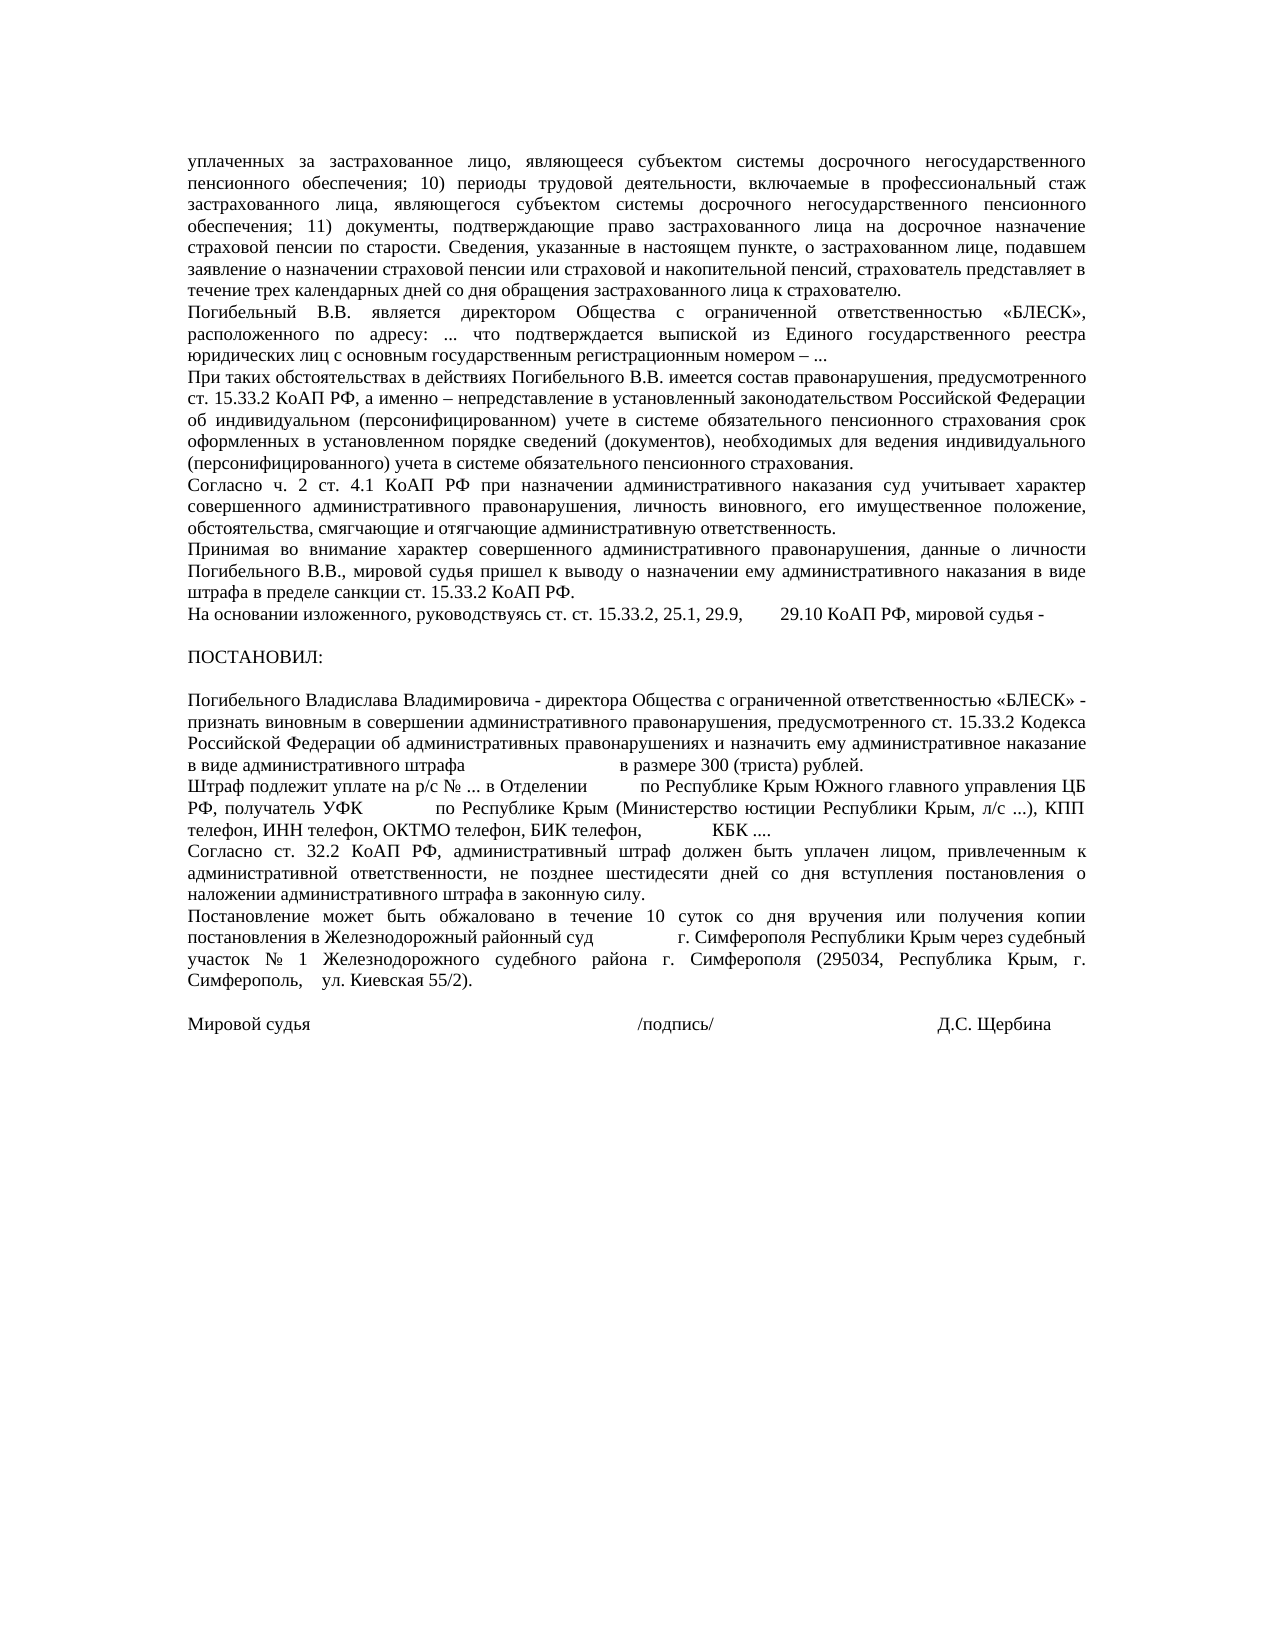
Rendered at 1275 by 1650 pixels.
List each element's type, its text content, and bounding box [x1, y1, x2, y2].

text При таких обстоятельствах в действиях Погибельного В.В. имеется состав правонарушения, предусмотренного ст. 15.33.2 КоАП РФ, а именно – непредставление в установленный законодательством Российской Федерации об индивидуальном (персонифицированном) учете в системе обязательного пенсионного страхования срок оформленных в установленном порядке сведений (документов), необходимых для ведения индивидуального (персонифицированного) учета в системе обязательного пенсионного страхования. [187, 366, 1087, 473]
text На основании изложенного, руководствуясь ст. ст. 15.33.2, 25.1, 29.9, 29.10 КоАП РФ, мировой судья - [187, 603, 1087, 624]
text Штраф подлежит уплате на р/с № ... в Отделении по Республике Крым Южного главного управления ЦБ РФ, получатель УФК по Республике Крым (Министерство юстиции Республики Крым, л/с ...), КПП телефон, ИНН телефон, ОКТМО телефон, БИК телефон, КБК .... [187, 775, 1087, 840]
text Принимая во внимание характер совершенного административного правонарушения, данные о личности Погибельного В.В., мировой судья пришел к выводу о назначении ему административного наказания в виде штрафа в пределе санкции ст. 15.33.2 КоАП РФ. [187, 538, 1087, 603]
text Согласно ст. 32.2 КоАП РФ, административный штраф должен быть уплачен лицом, привлеченным к административной ответственности, не позднее шестидесяти дней со дня вступления постановления о наложении административного штрафа в законную силу. [187, 840, 1087, 905]
text Мировой судья /подпись/ Д.С. Щербина [187, 1012, 1087, 1034]
text Согласно ч. 2 ст. 4.1 КоАП РФ при назначении административного наказания суд учитывает характер совершенного административного правонарушения, личность виновного, его имущественное положение, обстоятельства, смягчающие и отягчающие административную ответственность. [187, 473, 1087, 538]
text Погибельного Владислава Владимировича - директора Общества с ограниченной ответственностью «БЛЕСК» - признать виновным в совершении административного правонарушения, предусмотренного ст. 15.33.2 Кодекса Российской Федерации об административных правонарушениях и назначить ему административное наказание в виде административного штрафа в размере 300 (триста) рублей. [187, 689, 1087, 775]
text Постановление может быть обжаловано в течение 10 суток со дня вручения или получения копии постановления в Железнодорожный районный суд г. Симферополя Республики Крым через судебный участок № 1 Железнодорожного судебного района г. Симферополя (295034, Республика Крым, г. Симферополь, ул. Киевская 55/2). [187, 905, 1087, 991]
text Погибельный В.В. является директором Общества с ограниченной ответственностью «БЛЕСК», расположенного по адресу: ... что подтверждается выпиской из Единого государственного реестра юридических лиц с основным государственным регистрационным номером – ... [187, 301, 1087, 366]
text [187, 150, 1087, 301]
text ПОСТАНОВИЛ: [187, 646, 1087, 667]
